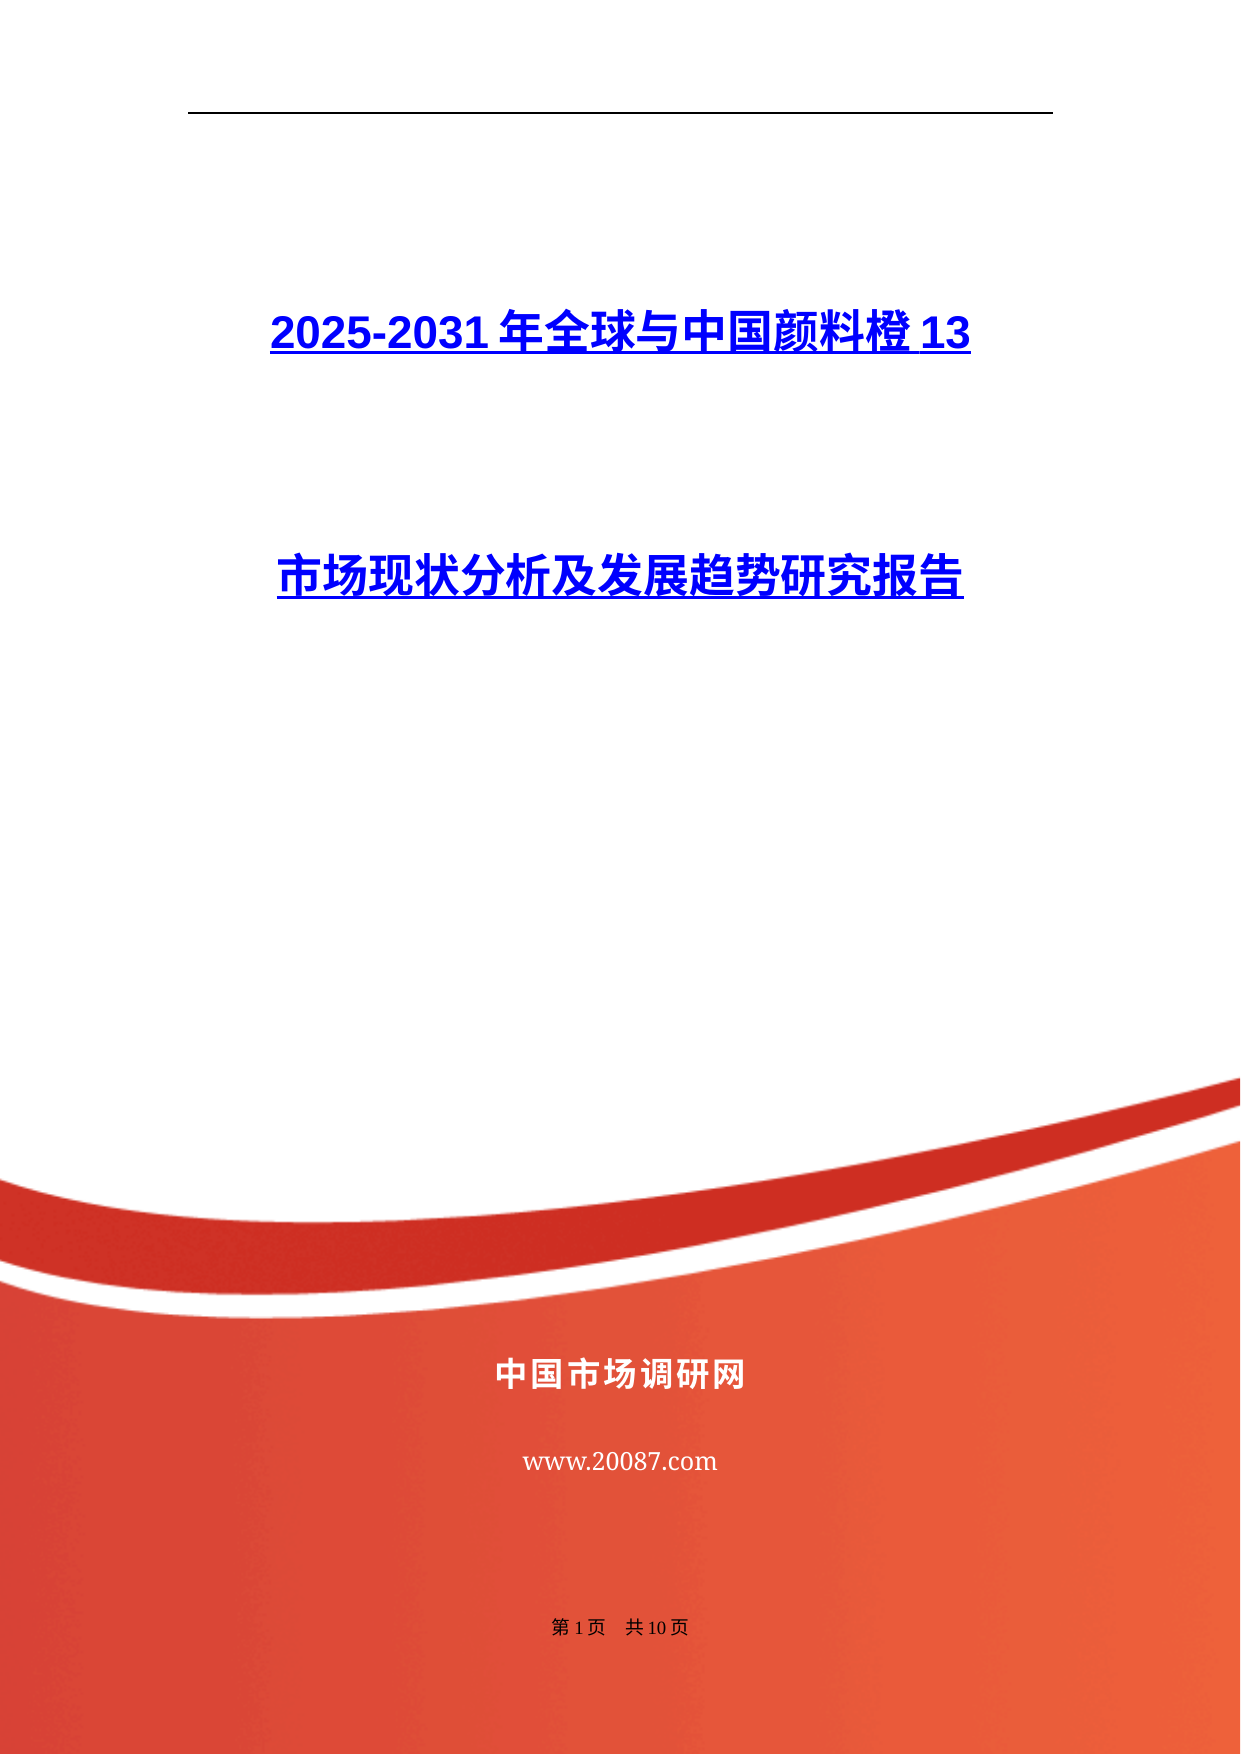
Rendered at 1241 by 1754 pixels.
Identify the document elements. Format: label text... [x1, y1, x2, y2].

table_header 2025-2031年全球与中国颜料橙13市场现状分析及发展趋势研究报告 [188, 207, 1053, 773]
text www.20087.com [187, 1428, 1053, 1493]
picture [0, 1006, 1241, 1754]
subtitle 中国市场调研网 [187, 1339, 1053, 1404]
